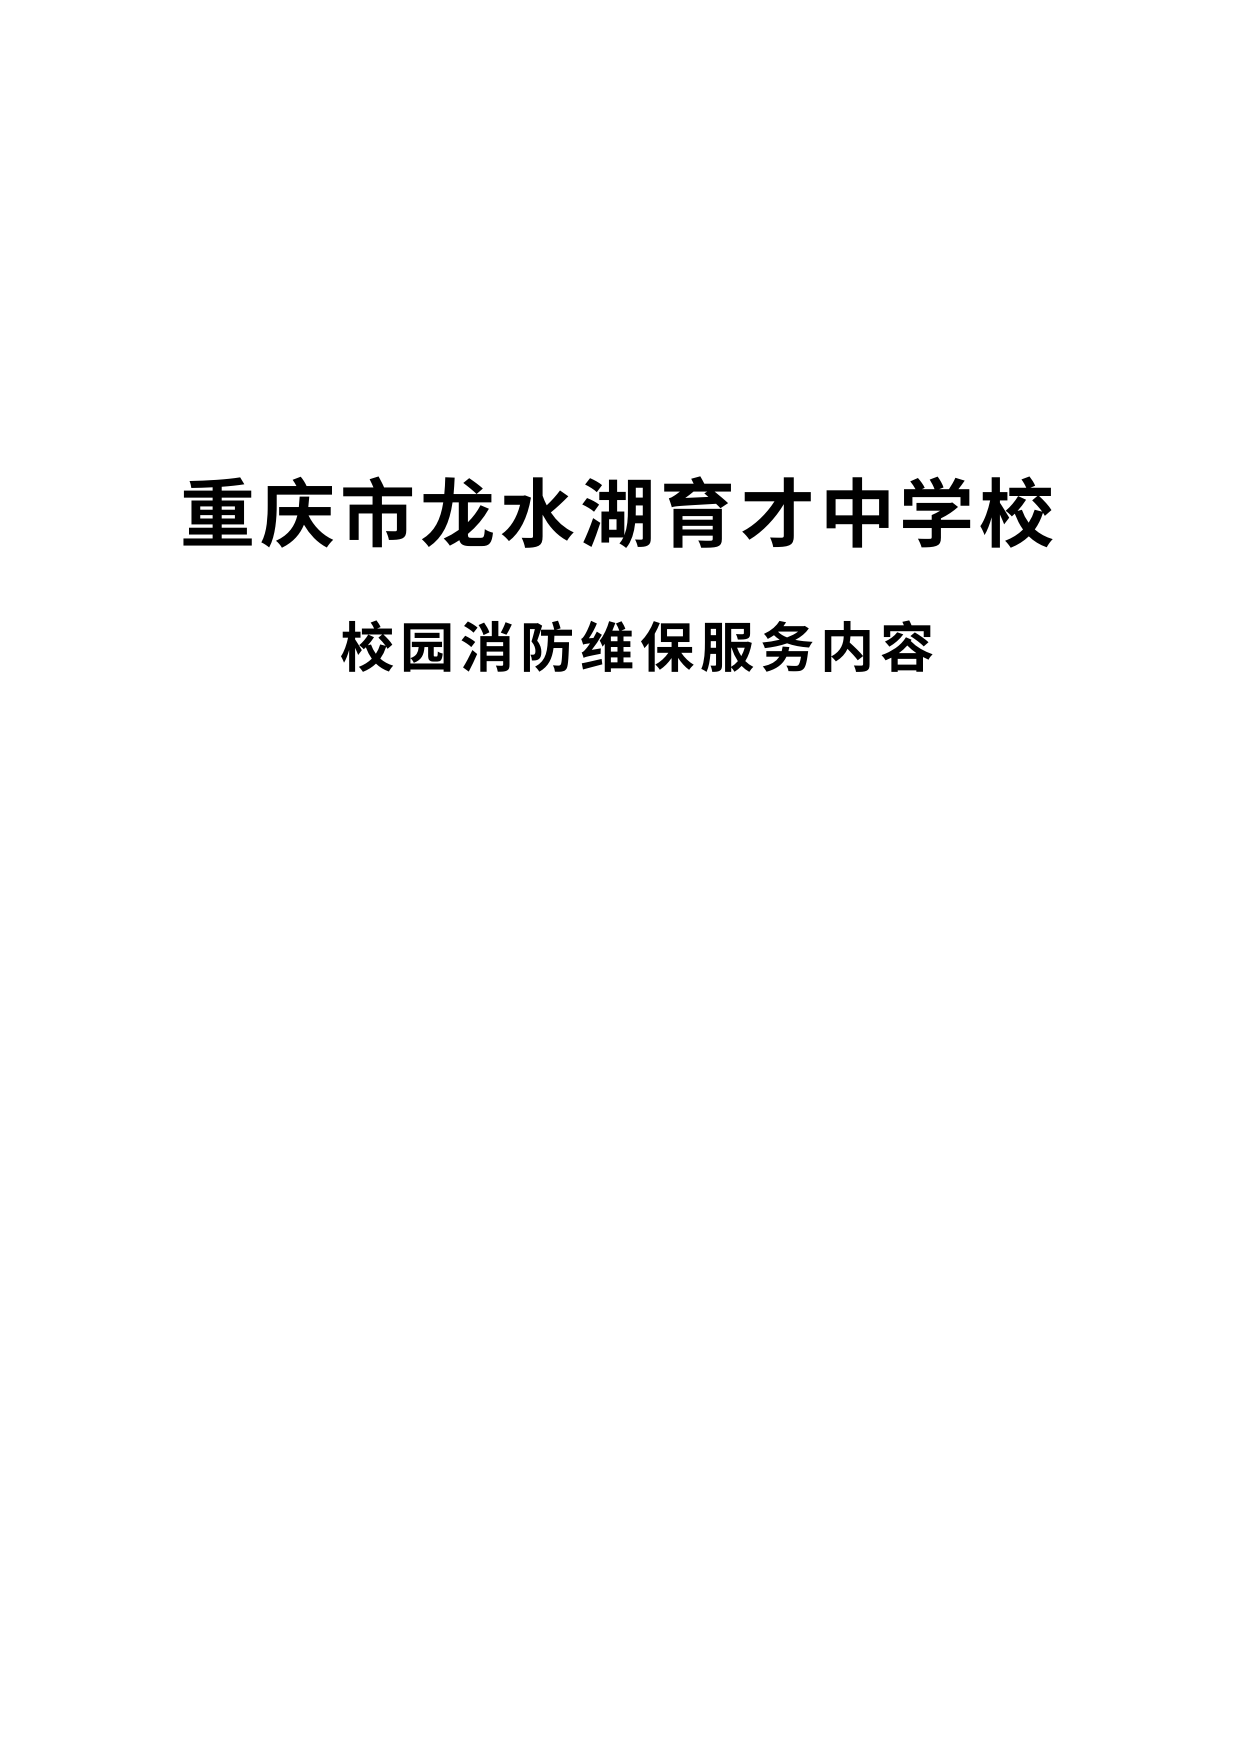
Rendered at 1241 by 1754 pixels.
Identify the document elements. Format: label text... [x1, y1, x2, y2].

text 重庆市龙水湖育才中学校 [120, 448, 1120, 569]
text 校园消防维保服务内容 [120, 598, 1120, 689]
